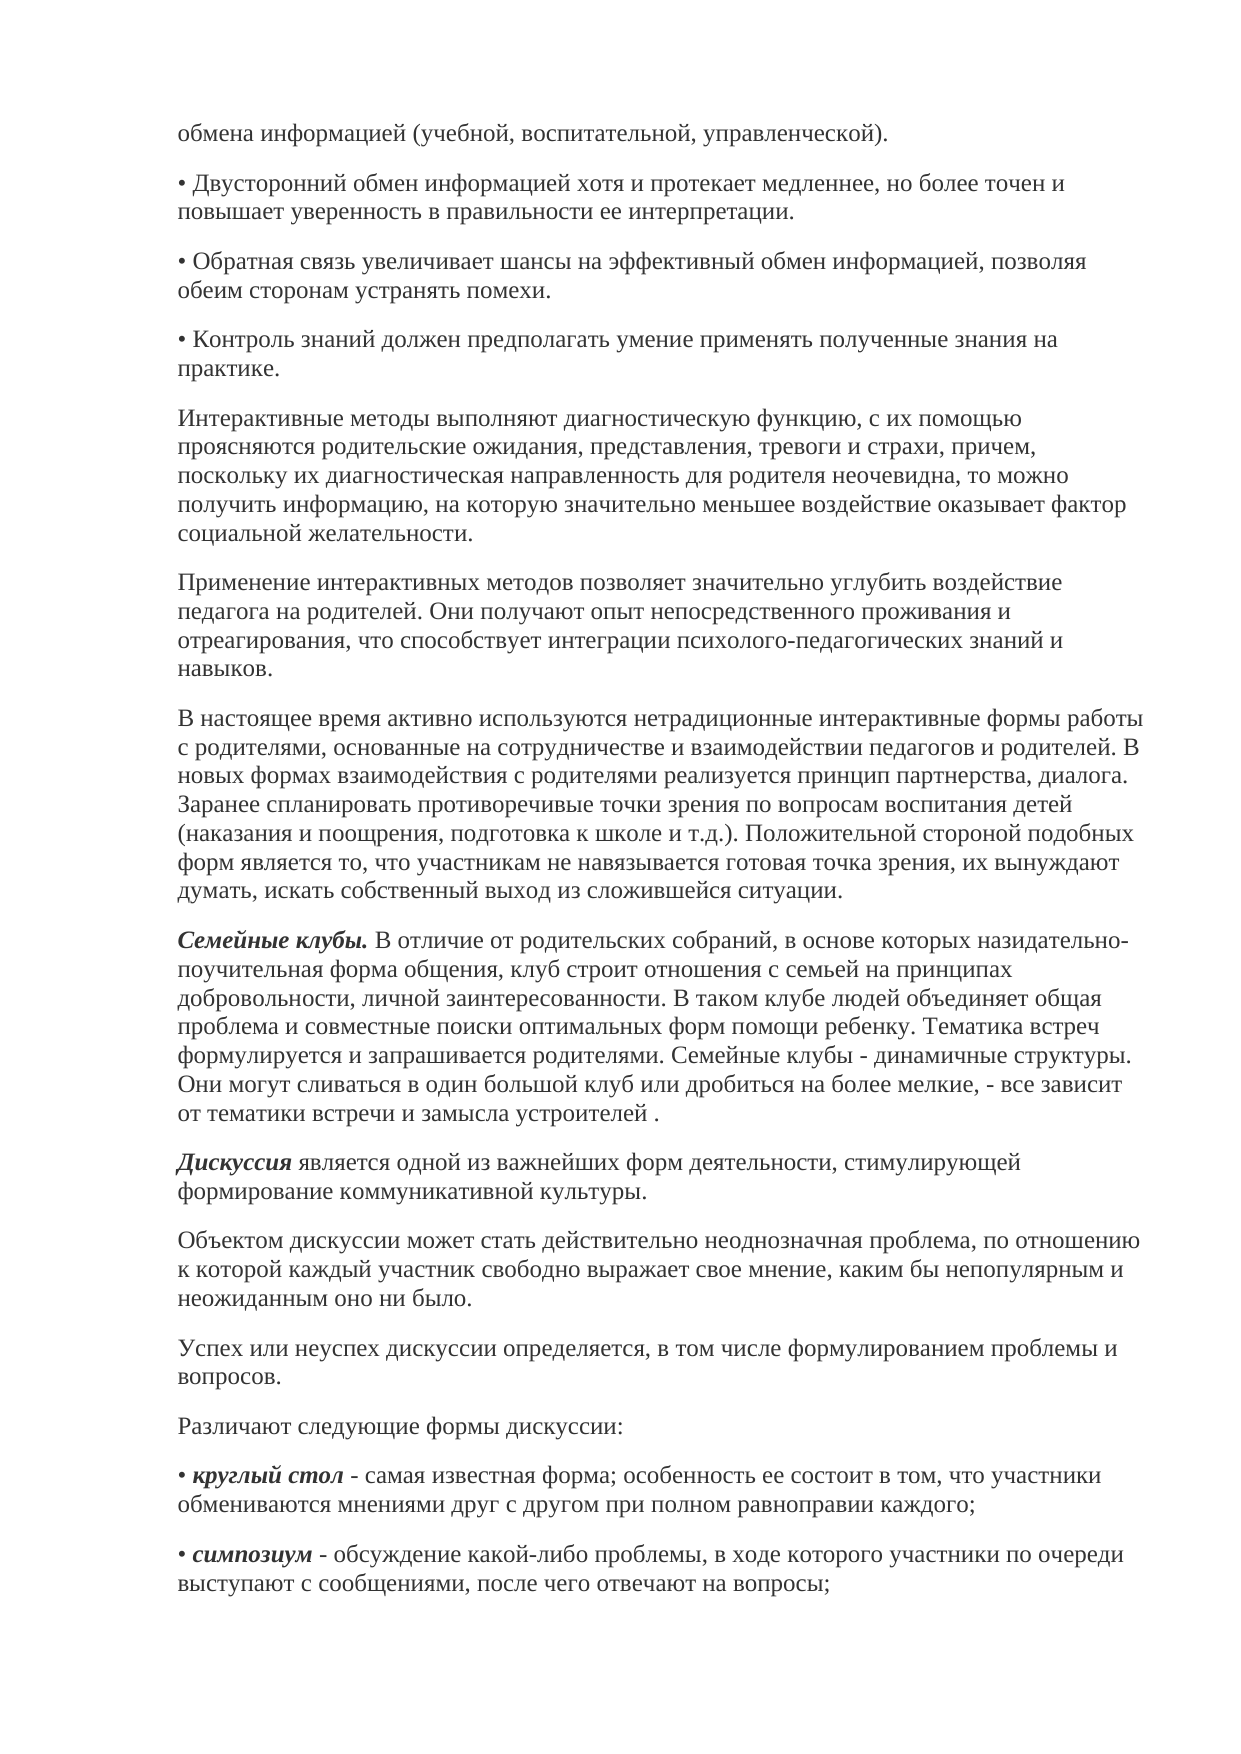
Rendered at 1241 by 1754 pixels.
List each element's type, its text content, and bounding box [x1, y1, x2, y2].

text В настоящее время активно используются нетрадиционные интерактивные формы работы с родителями, основанные на сотрудничестве и взаимодействии педагогов и родителей. В новых формах взаимодействия с родителями реализуется принцип партнерства, диалога. Заранее спланировать противоречивые точки зрения по вопросам воспитания детей (наказания и поощрения, подготовка к школе и т.д.). Положительной стороной подобных форм является то, что участникам не навязывается готовая точка зрения, их вынуждают думать, искать собственный выход из сложившейся ситуации. [177, 703, 1152, 904]
text • Двусторонний обмен информацией хотя и протекает медленнее, но более точен и повышает уверенность в правильности ее интерпретации. [177, 168, 1152, 225]
text • Контроль знаний должен предполагать умение применять полученные знания на практике. [177, 324, 1152, 382]
text • Обратная связь увеличивает шансы на эффективный обмен информацией, позволяя обеим сторонам устранять помехи. [177, 246, 1152, 303]
text • симпозиум - обсуждение какой-либо проблемы, в ходе которого участники по очереди выступают с сообщениями, после чего отвечают на вопросы; [177, 1539, 1152, 1596]
text Применение интерактивных методов позволяет значительно углубить воздействие педагога на родителей. Они получают опыт непосредственного проживания и отреагирования, что способствует интеграции психолого-педагогических знаний и навыков. [177, 567, 1152, 682]
text Дискуссия является одной из важнейших форм деятельности, стимулирующей формирование коммуникативной культуры. [177, 1147, 1152, 1205]
text Семейные клубы. В отличие от родительских собраний, в основе которых назидательно-поучительная форма общения, клуб строит отношения с семьей на принципах добровольности, личной заинтересованности. В таком клубе людей объединяет общая проблема и совместные поиски оптимальных форм помощи ребенку. Тематика встреч формулируется и запрашивается родителями. Семейные клубы - динамичные структуры. Они могут сливаться в один большой клуб или дробиться на более мелкие, - все зависит от тематики встречи и замысла устроителей . [177, 925, 1152, 1126]
text Объектом дискуссии может стать действительно неоднозначная проблема, по отношению к которой каждый участник свободно выражает свое мнение, каким бы непопулярным и неожиданным оно ни было. [177, 1226, 1152, 1312]
text Интерактивные методы выполняют диагностическую функцию, с их помощью проясняются родительские ожидания, представления, тревоги и страхи, причем, поскольку их диагностическая направленность для родителя неочевидна, то можно получить информацию, на которую значительно меньшее воздействие оказывает фактор социальной желательности. [177, 403, 1152, 546]
text Различают следующие формы дискуссии: [177, 1411, 1152, 1440]
text • круглый стол - самая известная форма; особенность ее состоит в том, что участники обмениваются мнениями друг с другом при полном равноправии каждого; [177, 1461, 1152, 1518]
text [177, 118, 1152, 147]
text Успех или неуспех дискуссии определяется, в том числе формулированием проблемы и вопросов. [177, 1333, 1152, 1390]
